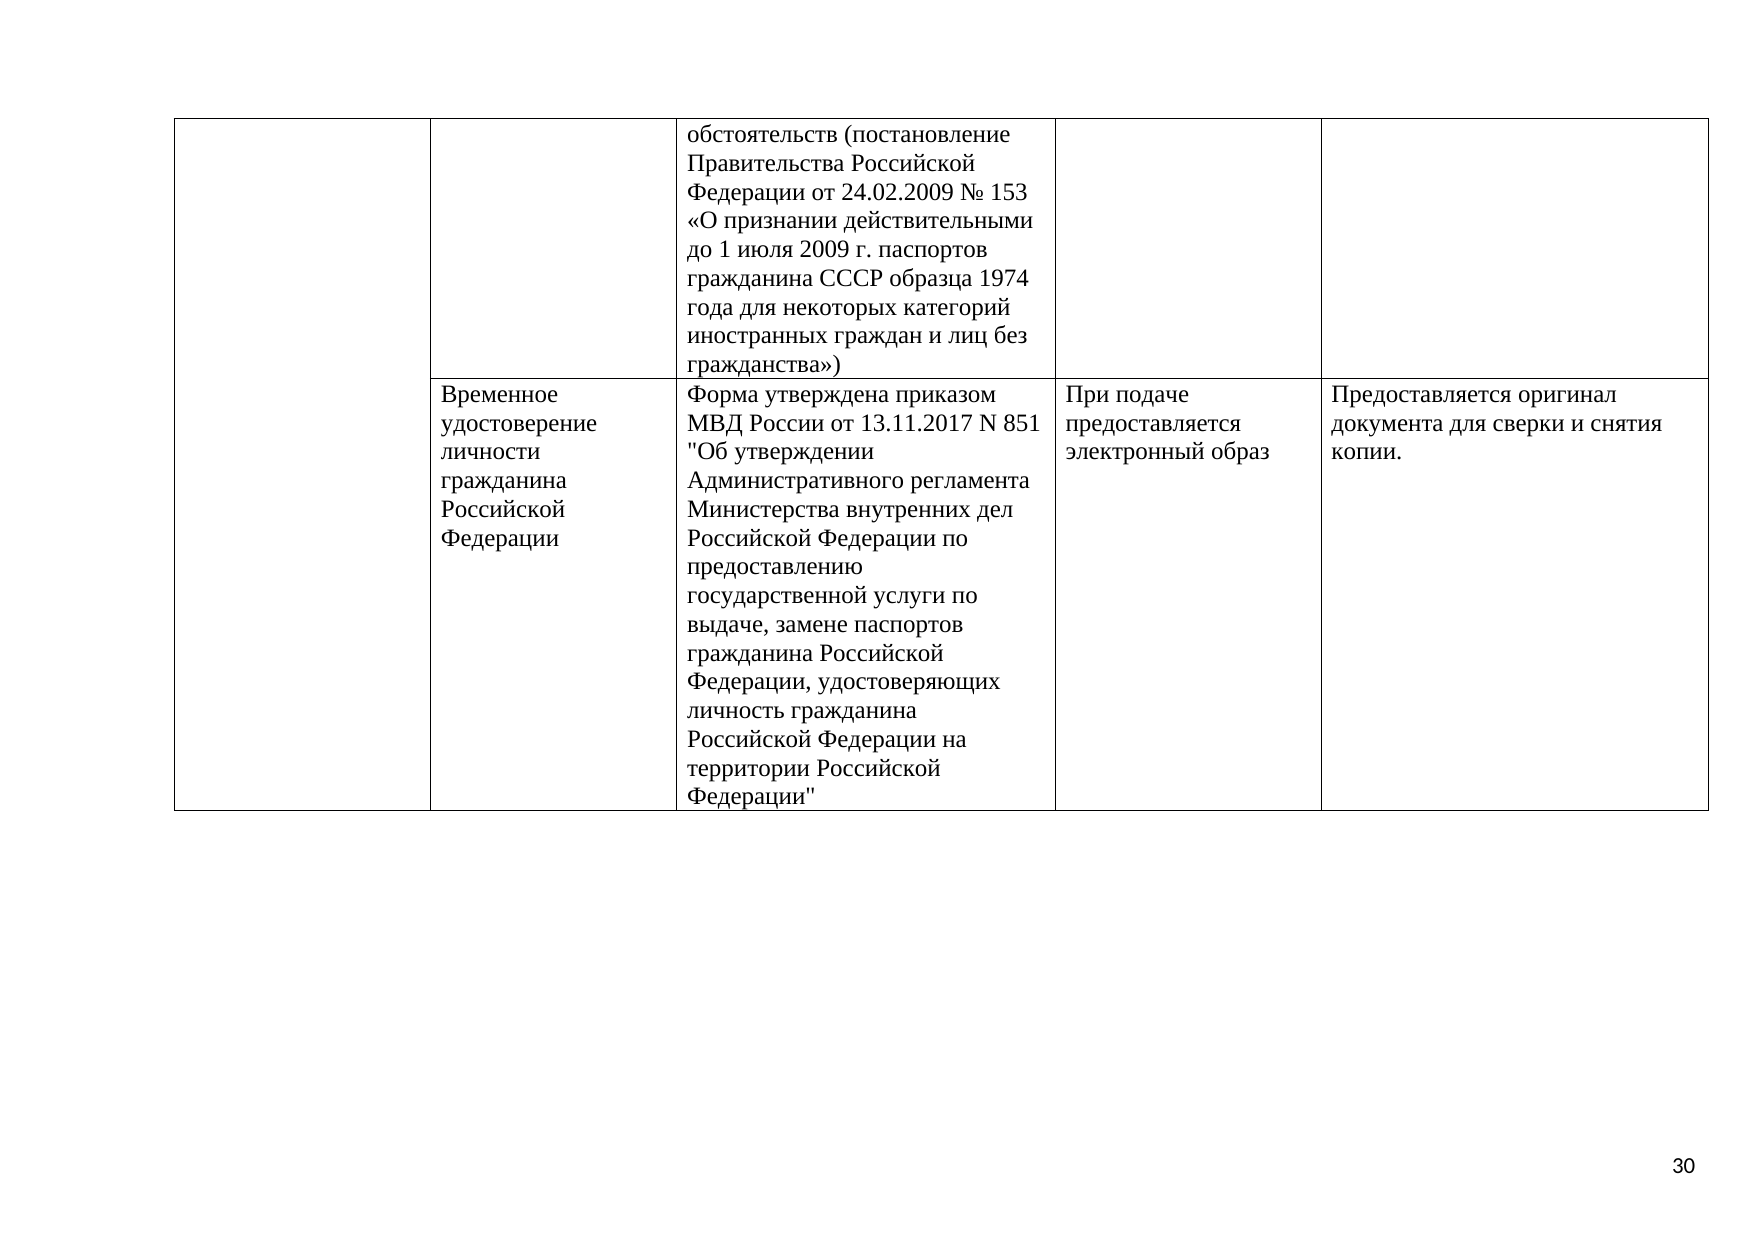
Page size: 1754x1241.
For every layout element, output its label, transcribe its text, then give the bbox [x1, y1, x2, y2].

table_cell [431, 119, 676, 378]
table_cell Временное удостоверение личности гражданина Российской Федерации [431, 379, 676, 810]
table_cell Форма утверждена приказом МВД России от 13.11.2017 N 851 "Об утверждении Административного регламента Министерства внутренних дел Российской Федерации по предоставлению государственной услуги по выдаче, замене паспортов гражданина Российской Федерации, удостоверяющих личность гражданина Российской Федерации на территории Российской Федерации" [677, 379, 1055, 810]
table_cell При подаче предоставляется электронный образ [1056, 379, 1321, 810]
table_cell Предоставляется оригинал документа для сверки и снятия копии. [1322, 379, 1708, 810]
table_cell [1056, 119, 1321, 378]
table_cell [1322, 119, 1708, 378]
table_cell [677, 119, 1055, 378]
